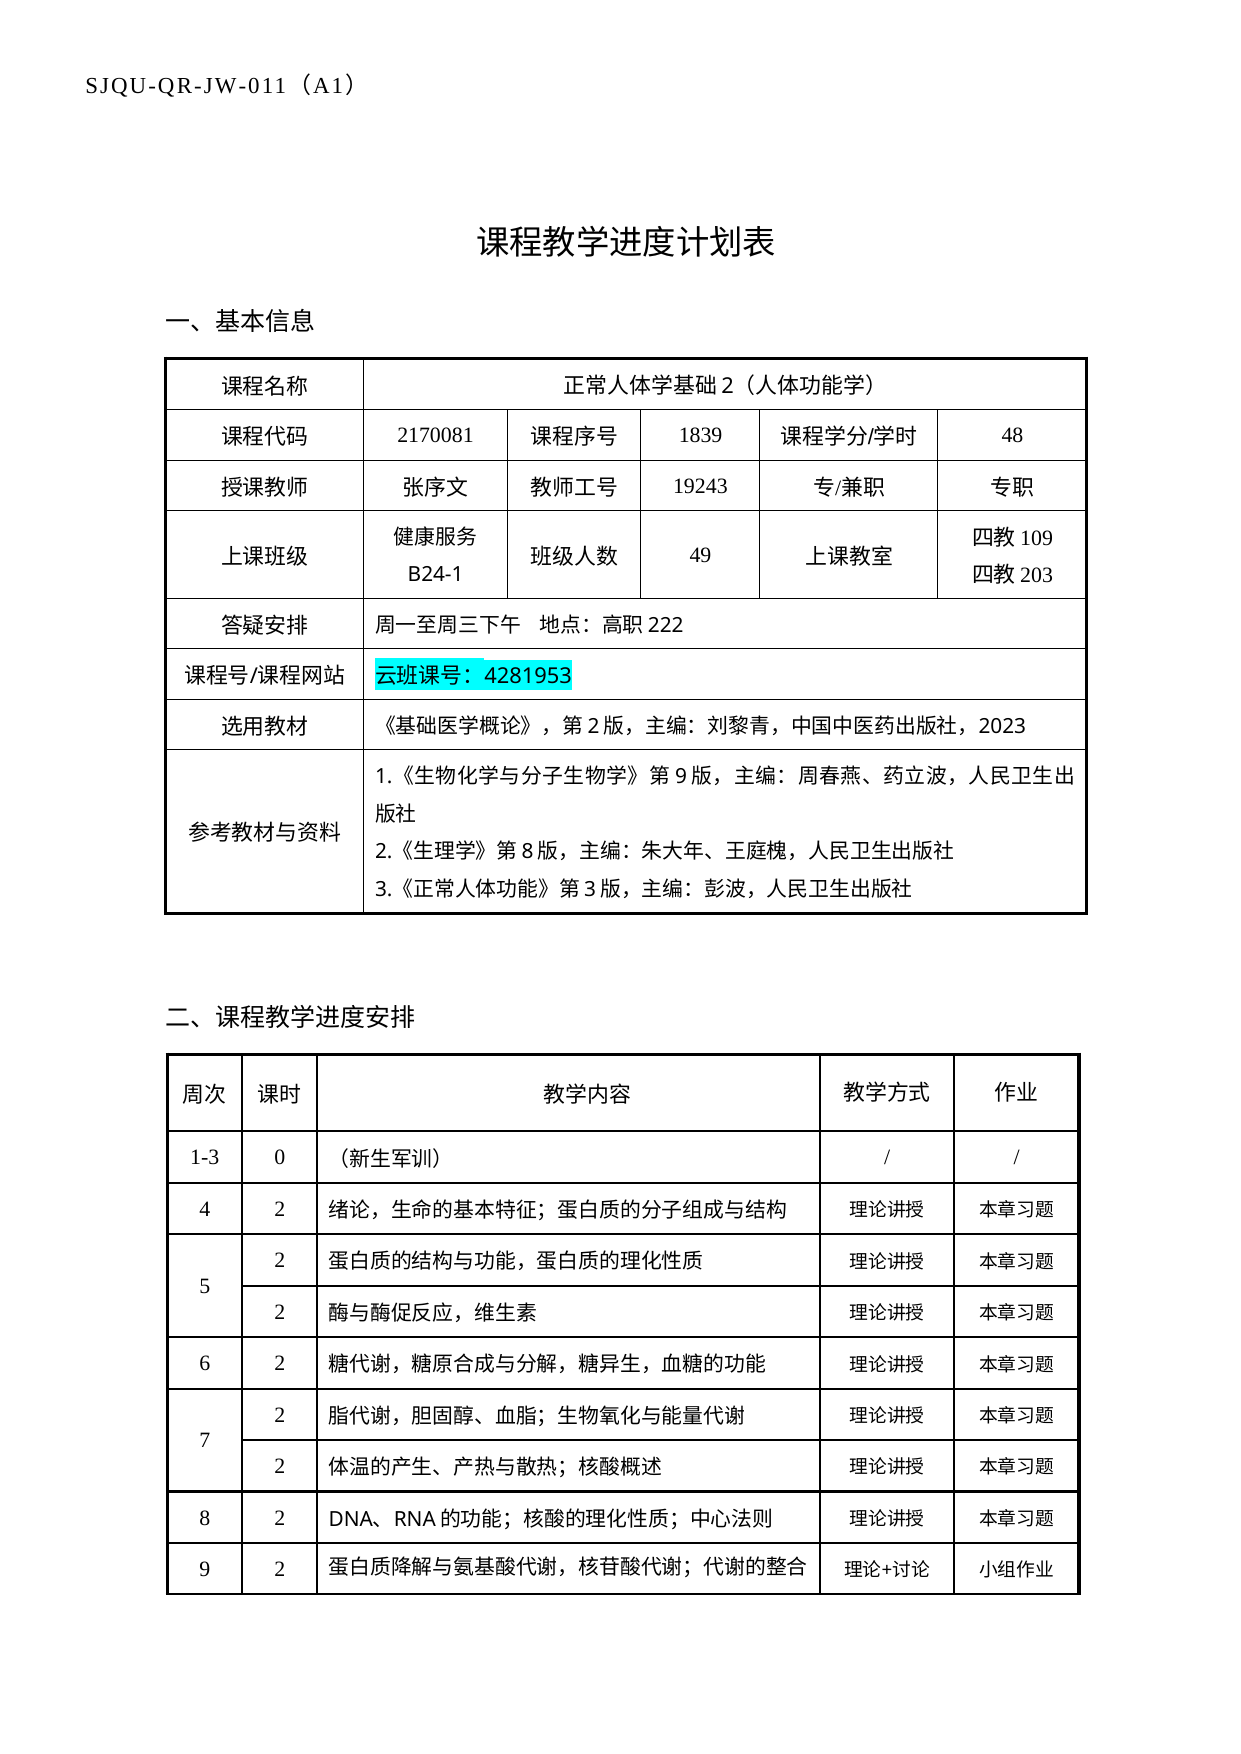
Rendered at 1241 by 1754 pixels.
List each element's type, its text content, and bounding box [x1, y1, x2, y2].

table_header 正常人体学基础2（人体功能学） [364, 360, 1085, 409]
table_cell 1.《生物化学与分子生物学》第9版，主编：周春燕、药立波，人民卫生出版社 2.《生理学》第8版，主编：朱大年、王庭槐，人民卫生出版社 3.《正常人体功能》第3版，主编：彭波，人民卫生出版社 [364, 750, 1085, 912]
table_cell 1-3 [169, 1132, 241, 1182]
table_cell 5 [169, 1235, 241, 1336]
table_cell 健康服务B24-1 [364, 511, 507, 598]
table_header 课时 [243, 1056, 316, 1130]
table_cell 参考教材与资料 [167, 750, 363, 912]
table_cell 本章习题 [955, 1235, 1077, 1284]
table_cell 体温的产生、产热与散热；核酸概述 [318, 1441, 819, 1490]
table_cell 2 [243, 1493, 316, 1542]
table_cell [318, 1544, 819, 1593]
table_cell 小组作业 [955, 1544, 1077, 1593]
table_header 教学内容 [318, 1056, 819, 1130]
table_cell 答疑安排 [167, 599, 363, 648]
table_cell 本章习题 [955, 1493, 1077, 1542]
text 二、课程教学进度安排 [165, 998, 1087, 1034]
table_cell 教师工号 [508, 461, 640, 510]
table_cell 理论讲授 [821, 1390, 953, 1439]
table_cell 课程序号 [508, 410, 640, 459]
table_cell 四教109 四教203 [938, 511, 1085, 598]
table_cell 4 [169, 1184, 241, 1233]
table_cell 脂代谢，胆固醇、血脂；生物氧化与能量代谢 [318, 1390, 819, 1439]
table_cell 课程号/课程网站 [167, 649, 363, 699]
table_cell DNA、RNA的功能；核酸的理化性质；中心法则 [318, 1493, 819, 1542]
table_header 教学方式 [821, 1056, 953, 1130]
table_cell 8 [169, 1493, 241, 1542]
table_cell 专/兼职 [760, 461, 937, 510]
table_cell 49 [641, 511, 759, 598]
table_cell 理论讲授 [821, 1493, 953, 1542]
table_cell 2 [243, 1544, 316, 1593]
table_cell 上课教室 [760, 511, 937, 598]
table_cell 2 [243, 1338, 316, 1387]
table_cell 理论讲授 [821, 1184, 953, 1233]
table_cell 理论讲授 [821, 1338, 953, 1387]
table_cell 本章习题 [955, 1184, 1077, 1233]
table_cell / [955, 1132, 1077, 1182]
table_cell 本章习题 [955, 1441, 1077, 1490]
table_header 课程名称 [167, 360, 363, 409]
table_cell 本章习题 [955, 1390, 1077, 1439]
table_cell 课程学分/学时 [760, 410, 937, 459]
table_header 作业 [955, 1056, 1077, 1130]
table_cell 9 [169, 1544, 241, 1593]
table_cell 理论+讨论 [821, 1544, 953, 1593]
table_cell 48 [938, 410, 1085, 459]
table_cell 2 [243, 1184, 316, 1233]
table_cell 绪论，生命的基本特征；蛋白质的分子组成与结构 [318, 1184, 819, 1233]
table_cell 上课班级 [167, 511, 363, 598]
table_cell 7 [169, 1390, 241, 1490]
table_cell / [821, 1132, 953, 1182]
table_cell 1839 [641, 410, 759, 459]
table_cell 授课教师 [167, 461, 363, 510]
table_cell 选用教材 [167, 700, 363, 749]
table_cell 酶与酶促反应，维生素 [318, 1287, 819, 1336]
table_header 周次 [169, 1056, 241, 1130]
table_cell （新生军训） [318, 1132, 819, 1182]
table_cell 6 [169, 1338, 241, 1387]
table_cell 2 [243, 1287, 316, 1336]
text 课程教学进度计划表 [165, 216, 1087, 264]
table_cell 2 [243, 1390, 316, 1439]
table_cell 本章习题 [955, 1287, 1077, 1336]
table_cell 张序文 [364, 461, 507, 510]
table_cell 蛋白质的结构与功能，蛋白质的理化性质 [318, 1235, 819, 1284]
table_cell 《基础医学概论》，第2版，主编：刘黎青，中国中医药出版社，2023 [364, 700, 1085, 749]
table_cell 2 [243, 1235, 316, 1284]
table_cell 理论讲授 [821, 1287, 953, 1336]
table_cell 理论讲授 [821, 1235, 953, 1284]
table_cell 周一至周三下午 地点：高职222 [364, 599, 1085, 648]
table_cell 本章习题 [955, 1338, 1077, 1387]
table_cell 19243 [641, 461, 759, 510]
table_cell 0 [243, 1132, 316, 1182]
text 一、基本信息 [165, 302, 1087, 338]
table_cell 2170081 [364, 410, 507, 459]
table_cell 2 [243, 1441, 316, 1490]
table_cell 云班课号：4281953 [364, 649, 1085, 699]
table_cell 课程代码 [167, 410, 363, 459]
table_cell 专职 [938, 461, 1085, 510]
table_cell 糖代谢，糖原合成与分解，糖异生，血糖的功能 [318, 1338, 819, 1387]
table_cell 班级人数 [508, 511, 640, 598]
table_cell 理论讲授 [821, 1441, 953, 1490]
